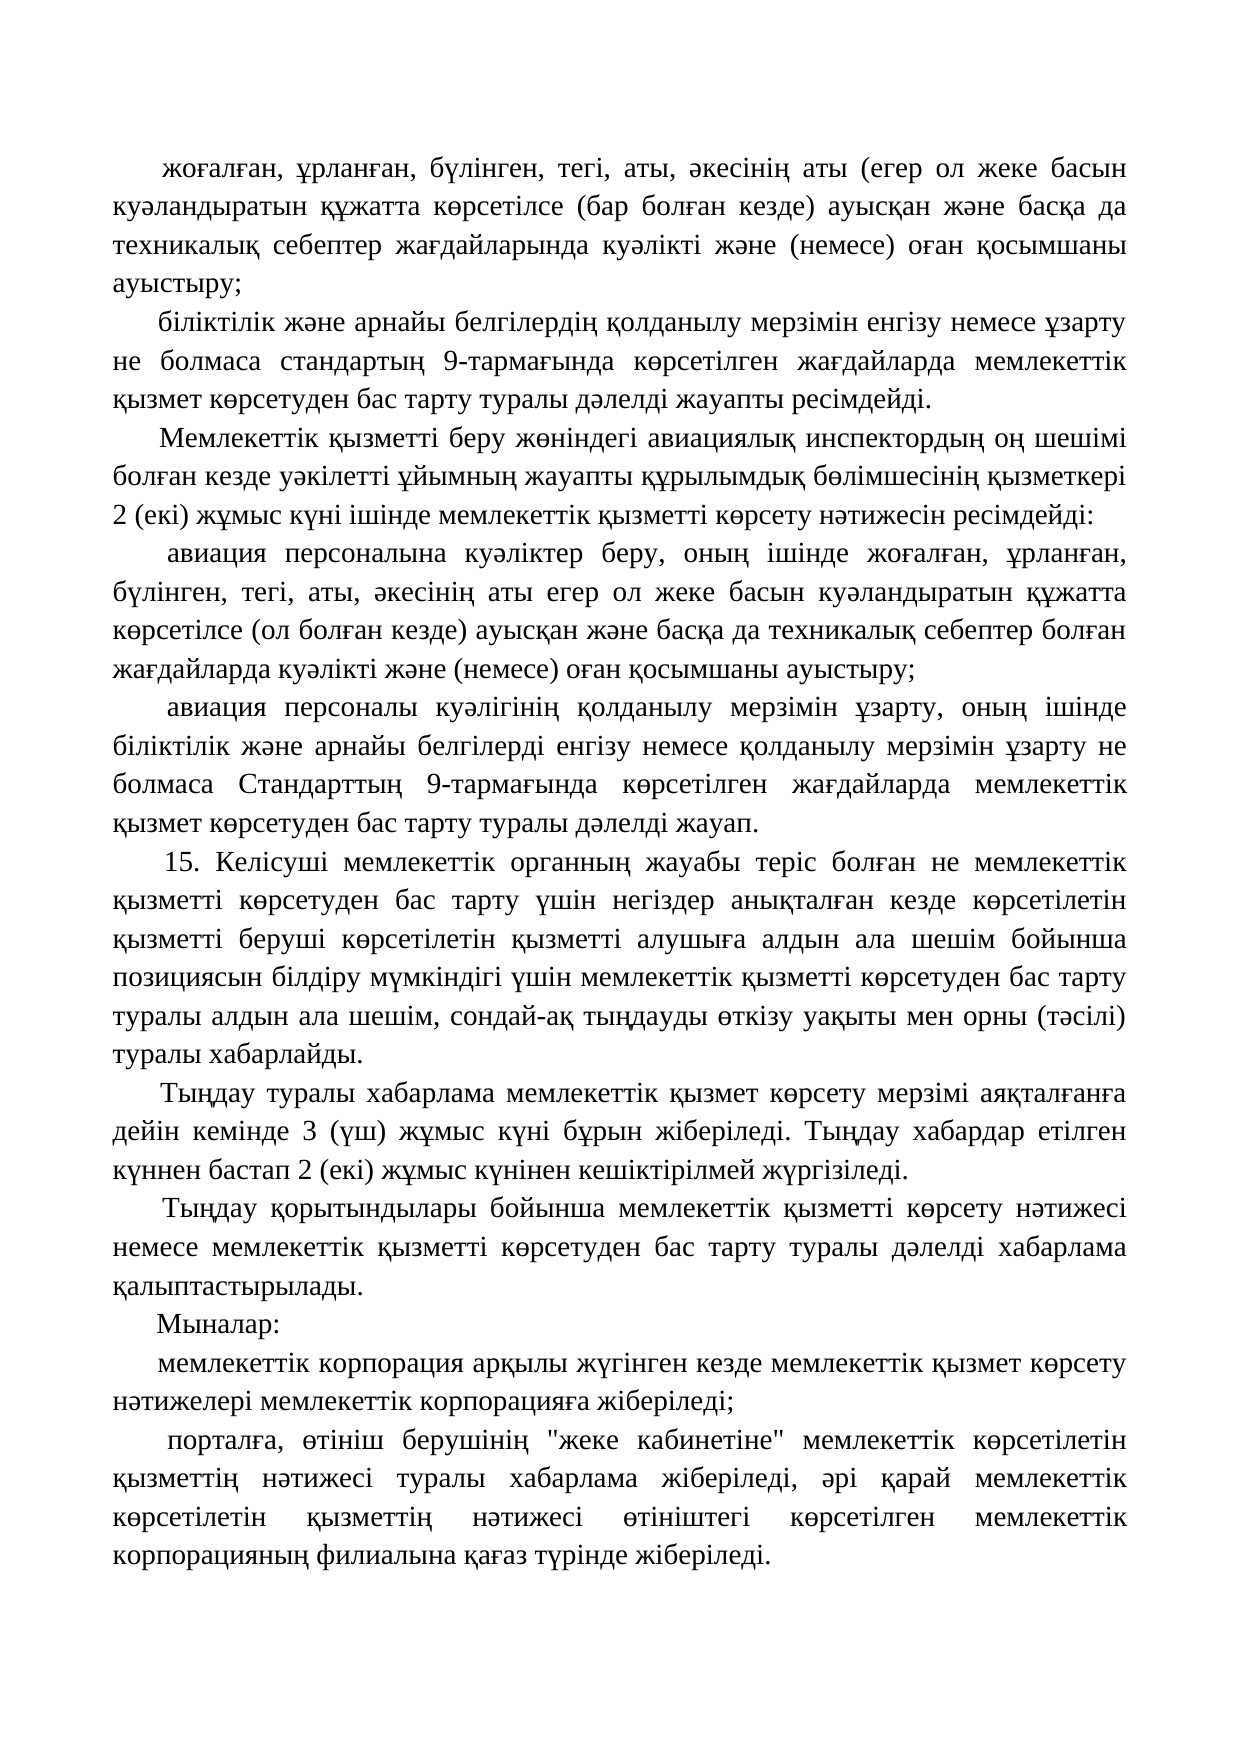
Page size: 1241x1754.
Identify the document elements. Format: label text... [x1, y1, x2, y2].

text авиация персоналы куәлігінің қолданылу мерзімін ұзарту, оның ішінде біліктілік және арнайы белгілерді енгізу немесе қолданылу мерзімін ұзарту не болмаса Стандарттың 9-тармағында көрсетілген жағдайларда мемлекеттік қызмет көрсетуден бас тарту туралы дәлелді жауап. [112, 689, 1128, 839]
text жоғалған, ұрланған, бүлінген, тегі, аты, әкесінің аты (егер ол жеке басын куәландыратын құжатта көрсетілсе (бар болған кезде) ауысқан және басқа да техникалық себептер жағдайларында куәлікті және (немесе) оған қосымшаны ауыстыру; [112, 150, 1128, 299]
text біліктілік және арнайы белгілердің қолданылу мерзімін енгізу немесе ұзарту не болмаса стандартың 9-тармағында көрсетілген жағдайларда мемлекеттік қызмет көрсетуден бас тарту туралы дәлелді жауапты ресімдейді. [112, 304, 1128, 415]
text мемлекеттік корпорация арқылы жүгінген кезде мемлекеттік қызмет көрсету нәтижелері мемлекеттік корпорацияға жіберіледі; [112, 1345, 1128, 1417]
text порталға, өтініш берушінің "жеке кабинетіне" мемлекеттік көрсетілетін қызметтің нәтижесі туралы хабарлама жіберіледі, әрі қарай мемлекеттік көрсетілетін қызметтің нәтижесі өтініштегі көрсетілген мемлекеттік корпорацияның филиалына қағаз түрінде жіберіледі. [112, 1422, 1128, 1571]
text Тыңдау туралы хабарлама мемлекеттік қызмет көрсету мерзімі аяқталғанға дейін кемінде 3 (үш) жұмыс күні бұрын жіберіледі. Тыңдау хабардар етілген күннен бастап 2 (екі) жұмыс күнінен кешіктірілмей жүргізіледі. [112, 1075, 1128, 1186]
text 15. Келісуші мемлекеттік органның жауабы теріс болған не мемлекеттік қызметті көрсетуден бас тарту үшін негіздер анықталған кезде көрсетілетін қызметті беруші көрсетілетін қызметті алушыға алдын ала шешім бойынша позициясын білдіру мүмкіндігі үшін мемлекеттік қызметті көрсетуден бас тарту туралы алдын ала шешім, сондай-ақ тыңдауды өткізу уақыты мен орны (тәсілі) туралы хабарлайды. [112, 844, 1128, 1070]
text Тыңдау қорытындылары бойынша мемлекеттік қызметті көрсету нәтижесі немесе мемлекеттік қызметті көрсетуден бас тарту туралы дәлелді хабарлама қалыптастырылады. [112, 1191, 1128, 1301]
text Мыналар: [112, 1306, 1128, 1340]
text авиация персоналына куәліктер беру, оның ішінде жоғалған, ұрланған, бүлінген, тегі, аты, әкесінің аты егер ол жеке басын куәландыратын құжатта көрсетілсе (ол болған кезде) ауысқан және басқа да техникалық себептер болған жағдайларда куәлікті және (немесе) оған қосымшаны ауыстыру; [112, 535, 1128, 684]
text Мемлекеттік қызметті беру жөніндегі авиациялық инспектордың оң шешімі болған кезде уәкілетті ұйымның жауапты құрылымдық бөлімшесінің қызметкері 2 (екі) жұмыс күні ішінде мемлекеттік қызметті көрсету нәтижесін ресімдейді: [112, 420, 1128, 530]
